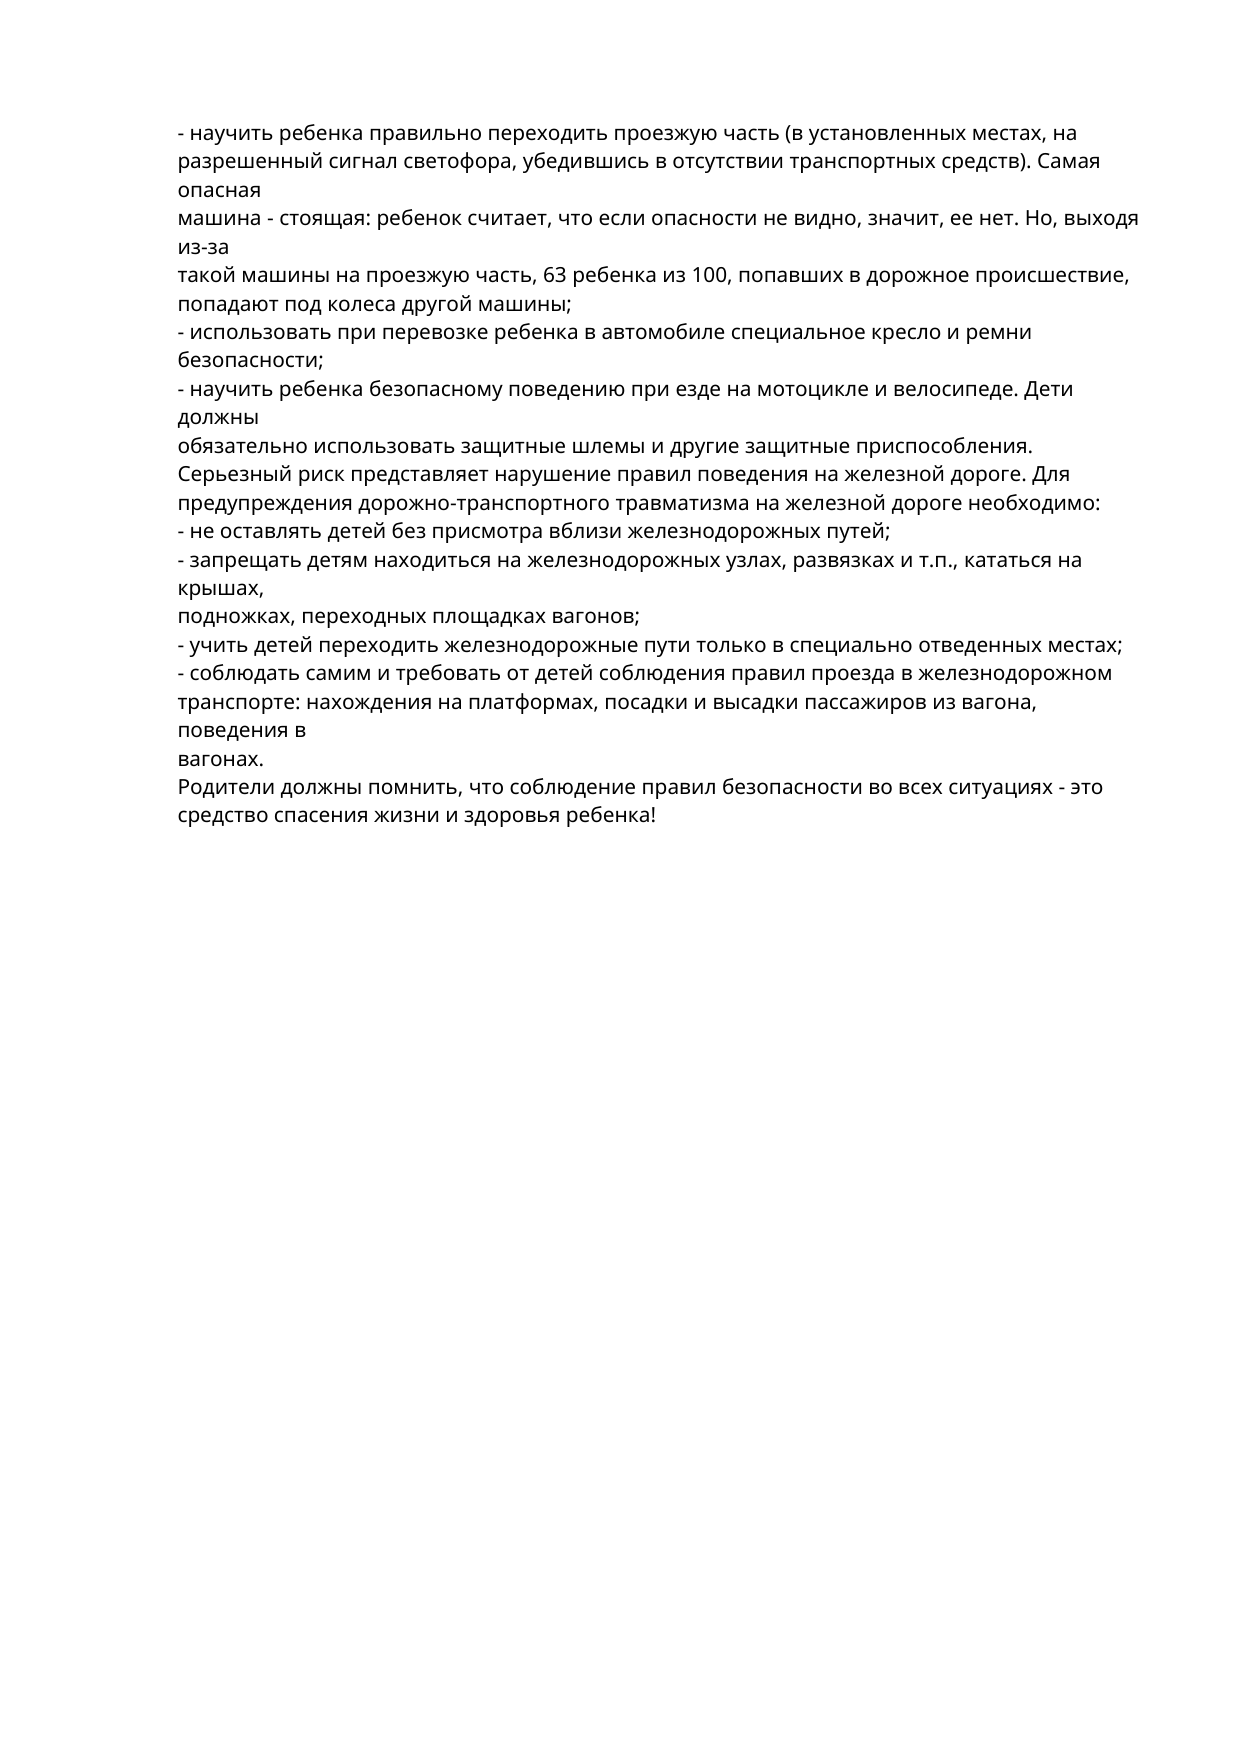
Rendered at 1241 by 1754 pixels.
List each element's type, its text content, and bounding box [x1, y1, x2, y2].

text Родители должны помнить, что соблюдение правил безопасности во всех ситуациях - это [177, 772, 1152, 801]
text - использовать при перевозке ребенка в автомобиле специальное кресло и ремни безопасности; [177, 317, 1152, 374]
text такой машины на проезжую часть, 63 ребенка из 100, попавших в дорожное происшествие, попадают под колеса другой машины; [177, 260, 1152, 317]
text обязательно использовать защитные шлемы и другие защитные приспособления. [177, 431, 1152, 459]
text подножках, переходных площадках вагонов; [177, 602, 1152, 630]
text - научить ребенка правильно переходить проезжую часть (в установленных местах, на [177, 118, 1152, 147]
text - учить детей переходить железнодорожные пути только в специально отведенных местах; [177, 630, 1152, 658]
text - научить ребенка безопасному поведению при езде на мотоцикле и велосипеде. Дети должны [177, 374, 1152, 431]
text разрешенный сигнал светофора, убедившись в отсутствии транспортных средств). Самая опасная [177, 147, 1152, 203]
text машина - стоящая: ребенок считает, что если опасности не видно, значит, ее нет. Но, выходя из-за [177, 203, 1152, 260]
text транспорте: нахождения на платформах, посадки и высадки пассажиров из вагона, поведения в [177, 687, 1152, 744]
text - соблюдать самим и требовать от детей соблюдения правил проезда в железнодорожном [177, 658, 1152, 687]
text вагонах. [177, 744, 1152, 772]
text средство спасения жизни и здоровья ребенка! [177, 801, 1152, 829]
text - не оставлять детей без присмотра вблизи железнодорожных путей; [177, 516, 1152, 545]
text Серьезный риск представляет нарушение правил поведения на железной дороге. Для [177, 459, 1152, 488]
text - запрещать детям находиться на железнодорожных узлах, развязках и т.п., кататься на крышах, [177, 545, 1152, 602]
text предупреждения дорожно-транспортного травматизма на железной дороге необходимо: [177, 488, 1152, 516]
